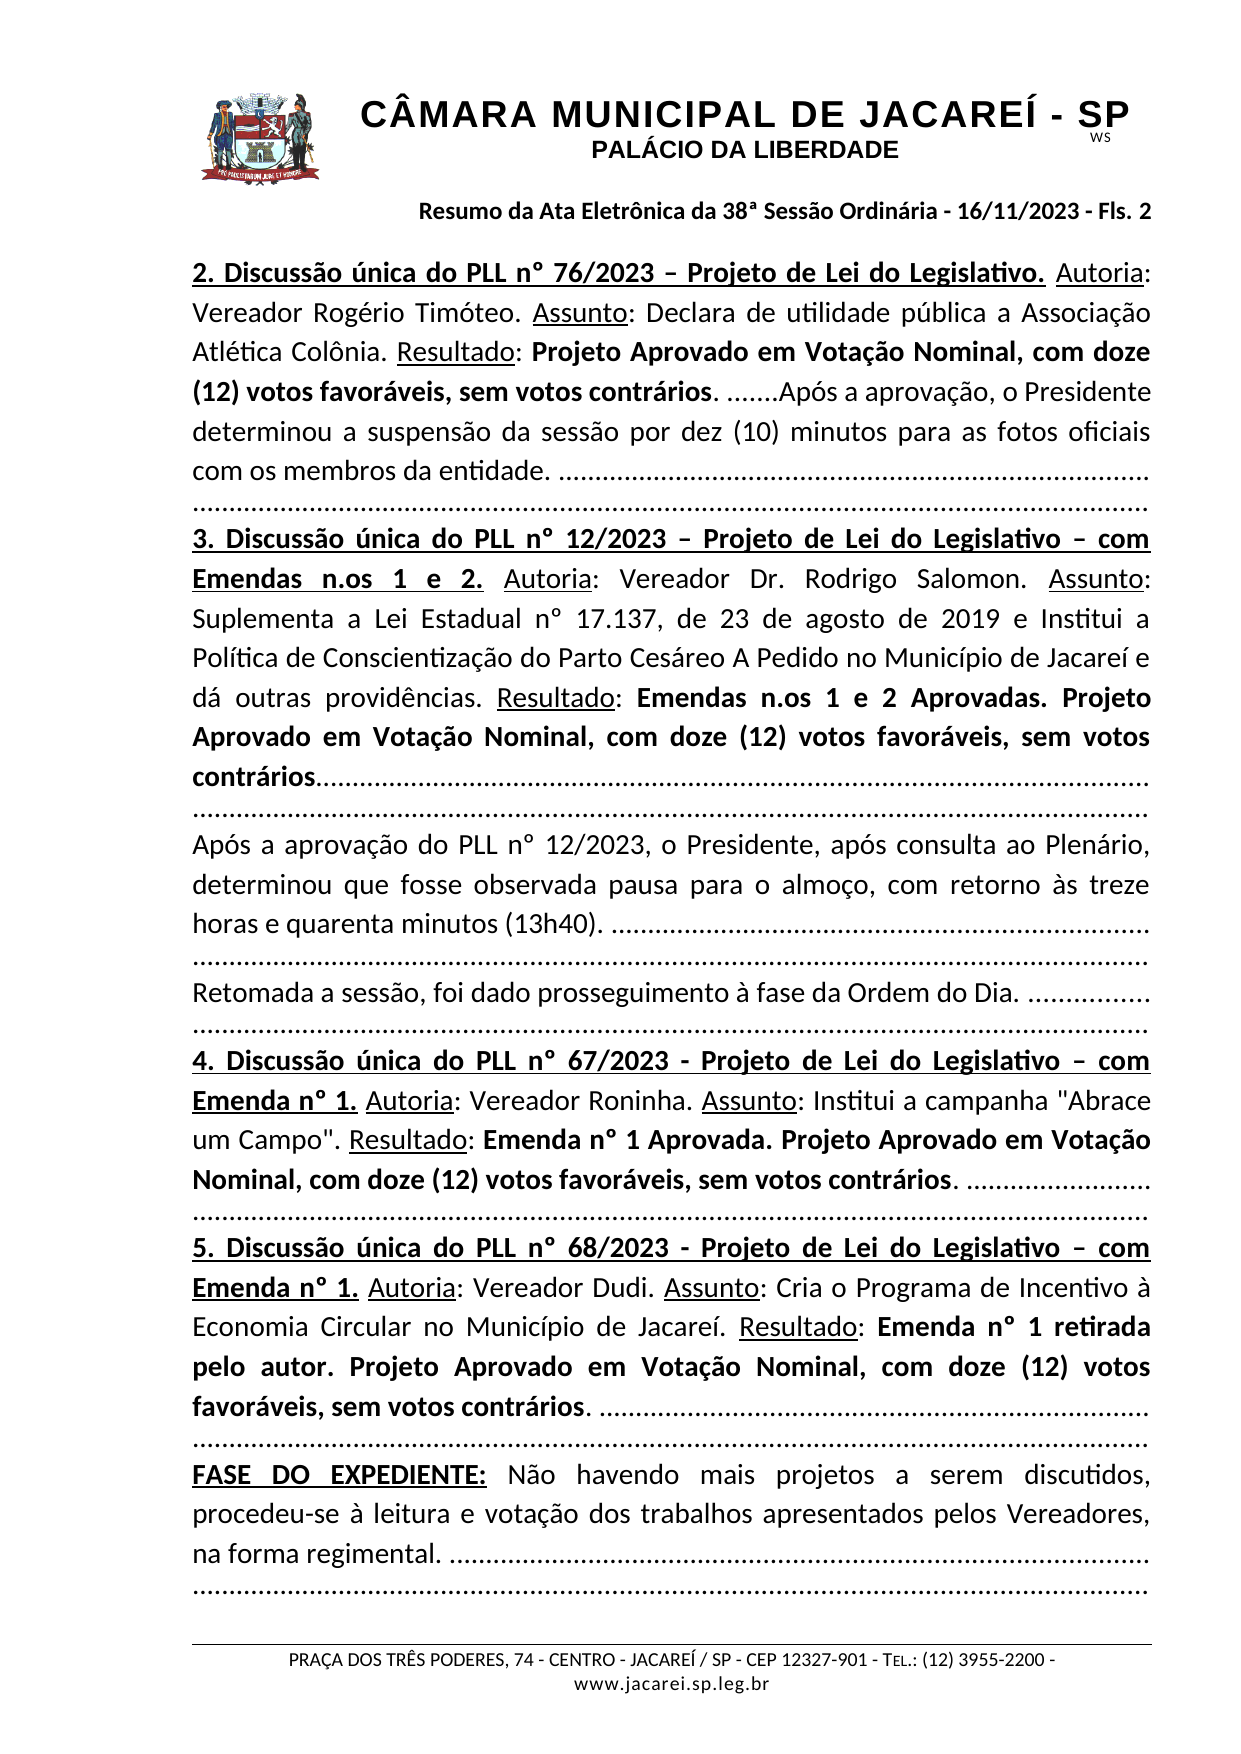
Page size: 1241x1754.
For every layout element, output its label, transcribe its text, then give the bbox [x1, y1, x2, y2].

text 3. Discussão única do PLL nº 12/2023 – Projeto de Lei do Legislativo – com Emendas n.os 1 e 2. Autoria: Vereador Dr. Rodrigo Salomon. Assunto: Suplementa a Lei Estadual nº 17.137, de 23 de agosto de 2019 e Institui a Política de Conscientização do Parto Cesáreo A Pedido no Município de Jacareí e dá outras providências. Resultado: Emendas n.os 1 e 2 Aprovadas. Projeto Aprovado em Votação Nominal, com doze (12) votos favoráveis, sem votos contrários. [192, 517, 1152, 794]
picture [201, 92, 320, 186]
text Retomada a sessão, foi dado prosseguimento à fase da Ordem do Dia. [192, 971, 1152, 1010]
text FASE DO EXPEDIENTE: Não havendo mais projetos a serem discutidos, procedeu-se à leitura e votação dos trabalhos apresentados pelos Vereadores, na forma regimental. [192, 1453, 1152, 1571]
text 2. Discussão única do PLL nº 76/2023 – Projeto de Lei do Legislativo. Autoria: Vereador Rogério Timóteo. Assunto: Declara de utilidade pública a Associação Atlética Colônia. Resultado: Projeto Aprovado em Votação Nominal, com doze (12) votos favoráveis, sem votos contrários. Após a aprovação, o Presidente determinou a suspensão da sessão por dez (10) minutos para as fotos oficiais com os membros da entidade. [192, 251, 1152, 488]
text 5. Discussão única do PLL nº 68/2023 - Projeto de Lei do Legislativo – com Emenda nº 1. Autoria: Vereador Dudi. Assunto: Cria o Programa de Incentivo à Economia Circular no Município de Jacareí. Resultado: Emenda nº 1 retirada pelo autor. Projeto Aprovado em Votação Nominal, com doze (12) votos favoráveis, sem votos contrários. [192, 1226, 1152, 1424]
text Após a aprovação do PLL nº 12/2023, o Presidente, após consulta ao Plenário, determinou que fosse observada pausa para o almoço, com retorno às treze horas e quarenta minutos (13h40). [192, 823, 1152, 942]
text 4. Discussão única do PLL nº 67/2023 - Projeto de Lei do Legislativo – com Emenda nº 1. Autoria: Vereador Roninha. Assunto: Institui a campanha "Abrace um Campo". Resultado: Emenda nº 1 Aprovada. Projeto Aprovado em Votação Nominal, com doze (12) votos favoráveis, sem votos contrários. [192, 1039, 1152, 1197]
